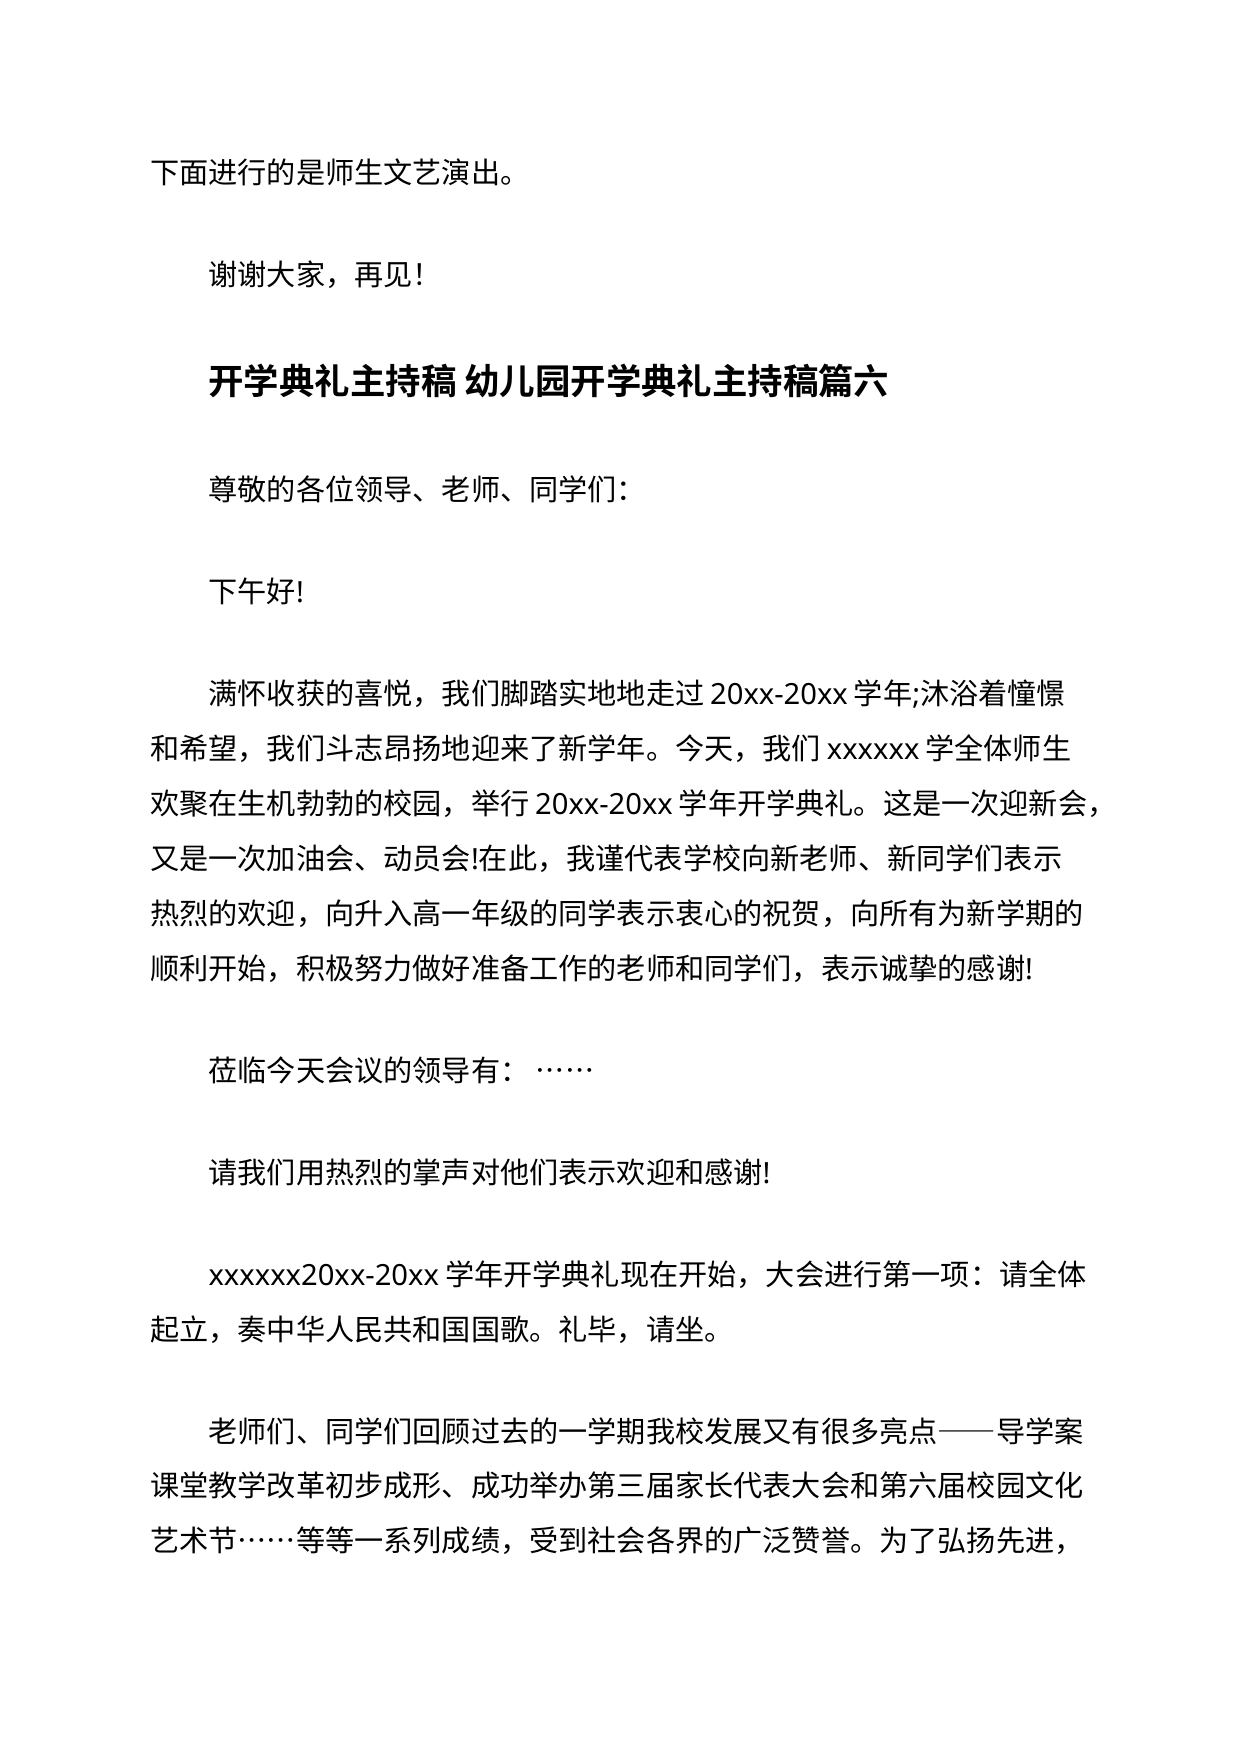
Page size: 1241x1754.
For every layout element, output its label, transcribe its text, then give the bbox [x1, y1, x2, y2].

text 尊敬的各位领导、老师、同学们： [150, 467, 1090, 509]
text 莅临今天会议的领导有： …… [150, 1048, 1090, 1090]
text 满怀收获的喜悦，我们脚踏实地地走过20xx-20xx学年;沐浴着憧憬和希望，我们斗志昂扬地迎来了新学年。今天，我们xxxxxx学全体师生欢聚在生机勃勃的校园，举行20xx-20xx学年开学典礼。这是一次迎新会，又是一次加油会、动员会!在此，我谨代表学校向新老师、新同学们表示热烈的欢迎，向升入高一年级的同学表示衷心的祝贺，向所有为新学期的顺利开始，积极努力做好准备工作的老师和同学们，表示诚挚的感谢! [150, 671, 1090, 988]
text 开学典礼主持稿 幼儿园开学典礼主持稿篇六 [150, 353, 1090, 405]
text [150, 1408, 1090, 1560]
text xxxxxx20xx-20xx学年开学典礼现在开始，大会进行第一项：请全体起立，奏中华人民共和国国歌。礼毕，请坐。 [150, 1251, 1090, 1349]
text 请我们用热烈的掌声对他们表示欢迎和感谢! [150, 1149, 1090, 1192]
text 谢谢大家，再见！ [150, 252, 1090, 294]
text 下午好! [150, 569, 1090, 611]
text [150, 150, 1090, 192]
